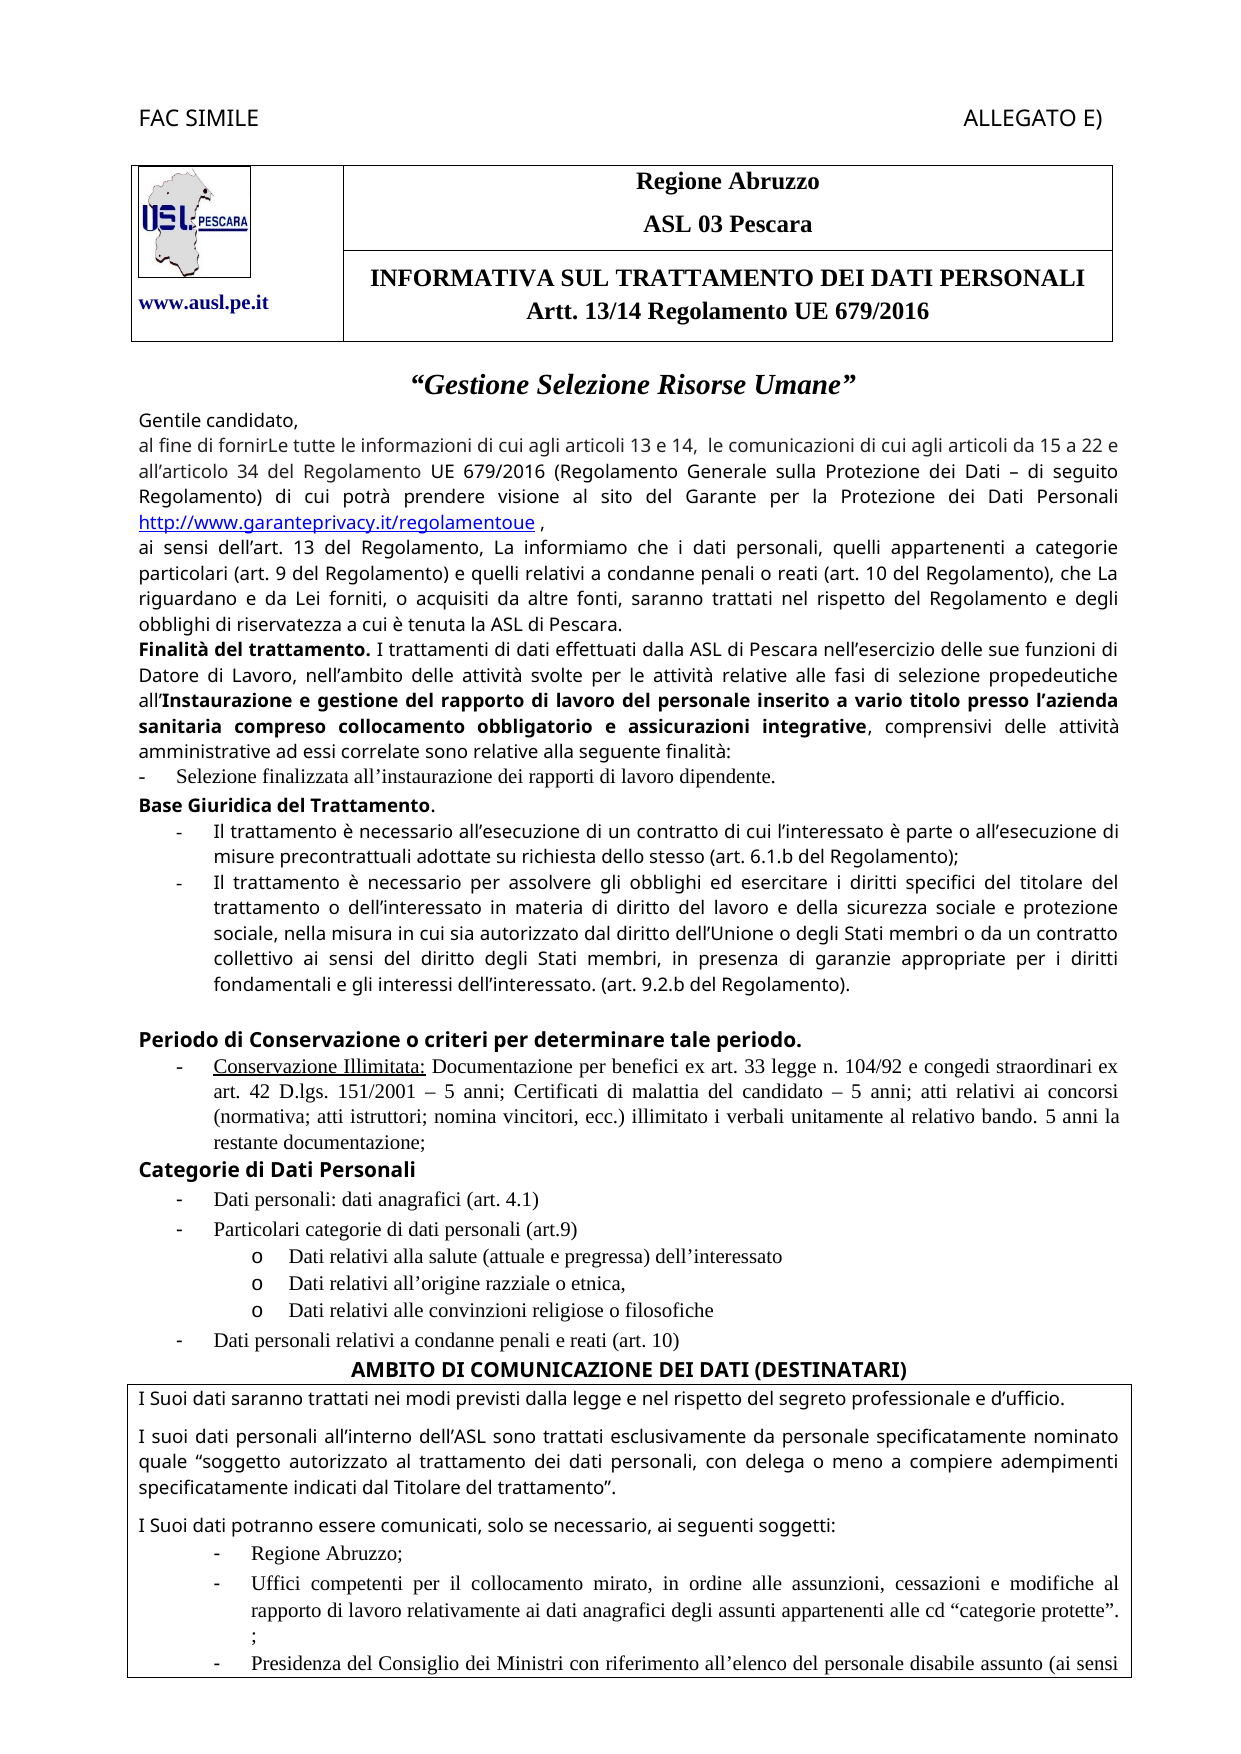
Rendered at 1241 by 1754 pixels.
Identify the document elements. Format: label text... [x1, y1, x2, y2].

picture [139, 167, 250, 277]
text Periodo di Conservazione o criteri per determinare tale periodo. [138, 1025, 1120, 1054]
text al fine di fornirLe tutte le informazioni di cui agli articoli 13 e 14, le comunicazioni di cui agli articoli da 15 a 22 e all’articolo 34 del Regolamento UE 679/2016 (Regolamento Generale sulla Protezione dei Dati – di seguito Regolamento) di cui potrà prendere visione al sito del Garante per la Protezione dei Dati Personali http://www.garanteprivacy.it/regolamentoue , [138, 432, 1120, 534]
table_header Regione Abruzzo ASL 03 Pescara [344, 166, 1112, 250]
list Particolari categorie di dati personali (art.9) [176, 1214, 1120, 1242]
text Categorie di Dati Personali [138, 1155, 1120, 1184]
text Finalità del trattamento. I trattamenti di dati effettuati dalla ASL di Pescara nell’esercizio delle sue funzioni di Datore di Lavoro, nell’ambito delle attività svolte per le attività relative alle fasi di selezione propedeutiche all’Instaurazione e gestione del rapporto di lavoro del personale inserito a vario titolo presso l’azienda sanitaria compreso collocamento obbligatorio e assicurazioni integrative, comprensivi delle attività amministrative ad essi correlate sono relative alla seguente finalità: [138, 637, 1120, 764]
list Selezione finalizzata all’instaurazione dei rapporti di lavoro dipendente. [138, 764, 1120, 788]
list Il trattamento è necessario per assolvere gli obblighi ed esercitare i diritti specifici del titolare del trattamento o dell’interessato in materia di diritto del lavoro e della sicurezza sociale e protezione sociale, nella misura in cui sia autorizzato dal diritto dell’Unione o degli Stati membri o da un contratto collettivo ai sensi del diritto degli Stati membri, in presenza di garanzie appropriate per i diritti fondamentali e gli interessi dell’interessato. (art. 9.2.b del Regolamento). [176, 869, 1120, 997]
list Dati relativi alle convinzioni religiose o filosofiche [251, 1298, 1120, 1324]
text “Gestione Selezione Risorse Umane” [138, 367, 1120, 401]
list Conservazione Illimitata: Documentazione per benefici ex art. 33 legge n. 104/92 e congedi straordinari ex art. 42 D.lgs. 151/2001 – 5 anni; Certificati di malattia del candidato – 5 anni; atti relativi ai concorsi (normativa; atti istruttori; nomina vincitori, ecc.) illimitato i verbali unitamente al relativo bando. 5 anni la restante documentazione; [176, 1054, 1120, 1154]
list Il trattamento è necessario all’esecuzione di un contratto di cui l’interessato è parte o all’esecuzione di misure precontrattuali adottate su richiesta dello stesso (art. 6.1.b del Regolamento); [176, 818, 1120, 869]
text FAC SIMILE ALLEGATO E) [138, 102, 1120, 133]
list Dati relativi alla salute (attuale e pregressa) dell’interessato [251, 1244, 1120, 1270]
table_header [128, 1385, 1131, 1677]
list Dati personali: dati anagrafici (art. 4.1) [176, 1184, 1120, 1212]
list Dati personali relativi a condanne penali e reati (art. 10) [176, 1326, 1120, 1354]
text AMBITO DI COMUNICAZIONE DEI DATI (DESTINATARI) [138, 1356, 1120, 1384]
text Base Giuridica del Trattamento. [138, 790, 1120, 818]
text ai sensi dell’art. 13 del Regolamento, La informiamo che i dati personali, quelli appartenenti a categorie particolari (art. 9 del Regolamento) e quelli relativi a condanne penali o reati (art. 10 del Regolamento), che La riguardano e da Lei forniti, o acquisiti da altre fonti, saranno trattati nel rispetto del Regolamento e degli obblighi di riservatezza a cui è tenuta la ASL di Pescara. [138, 534, 1120, 637]
table_header www.ausl.pe.it [132, 166, 343, 341]
text Gentile candidato, [138, 407, 1120, 432]
table_cell INFORMATIVA SUL TRATTAMENTO DEI DATI PERSONALI Artt. 13/14 Regolamento UE 679/2016 [344, 251, 1112, 341]
list Dati relativi all’origine razziale o etnica, [251, 1271, 1120, 1297]
